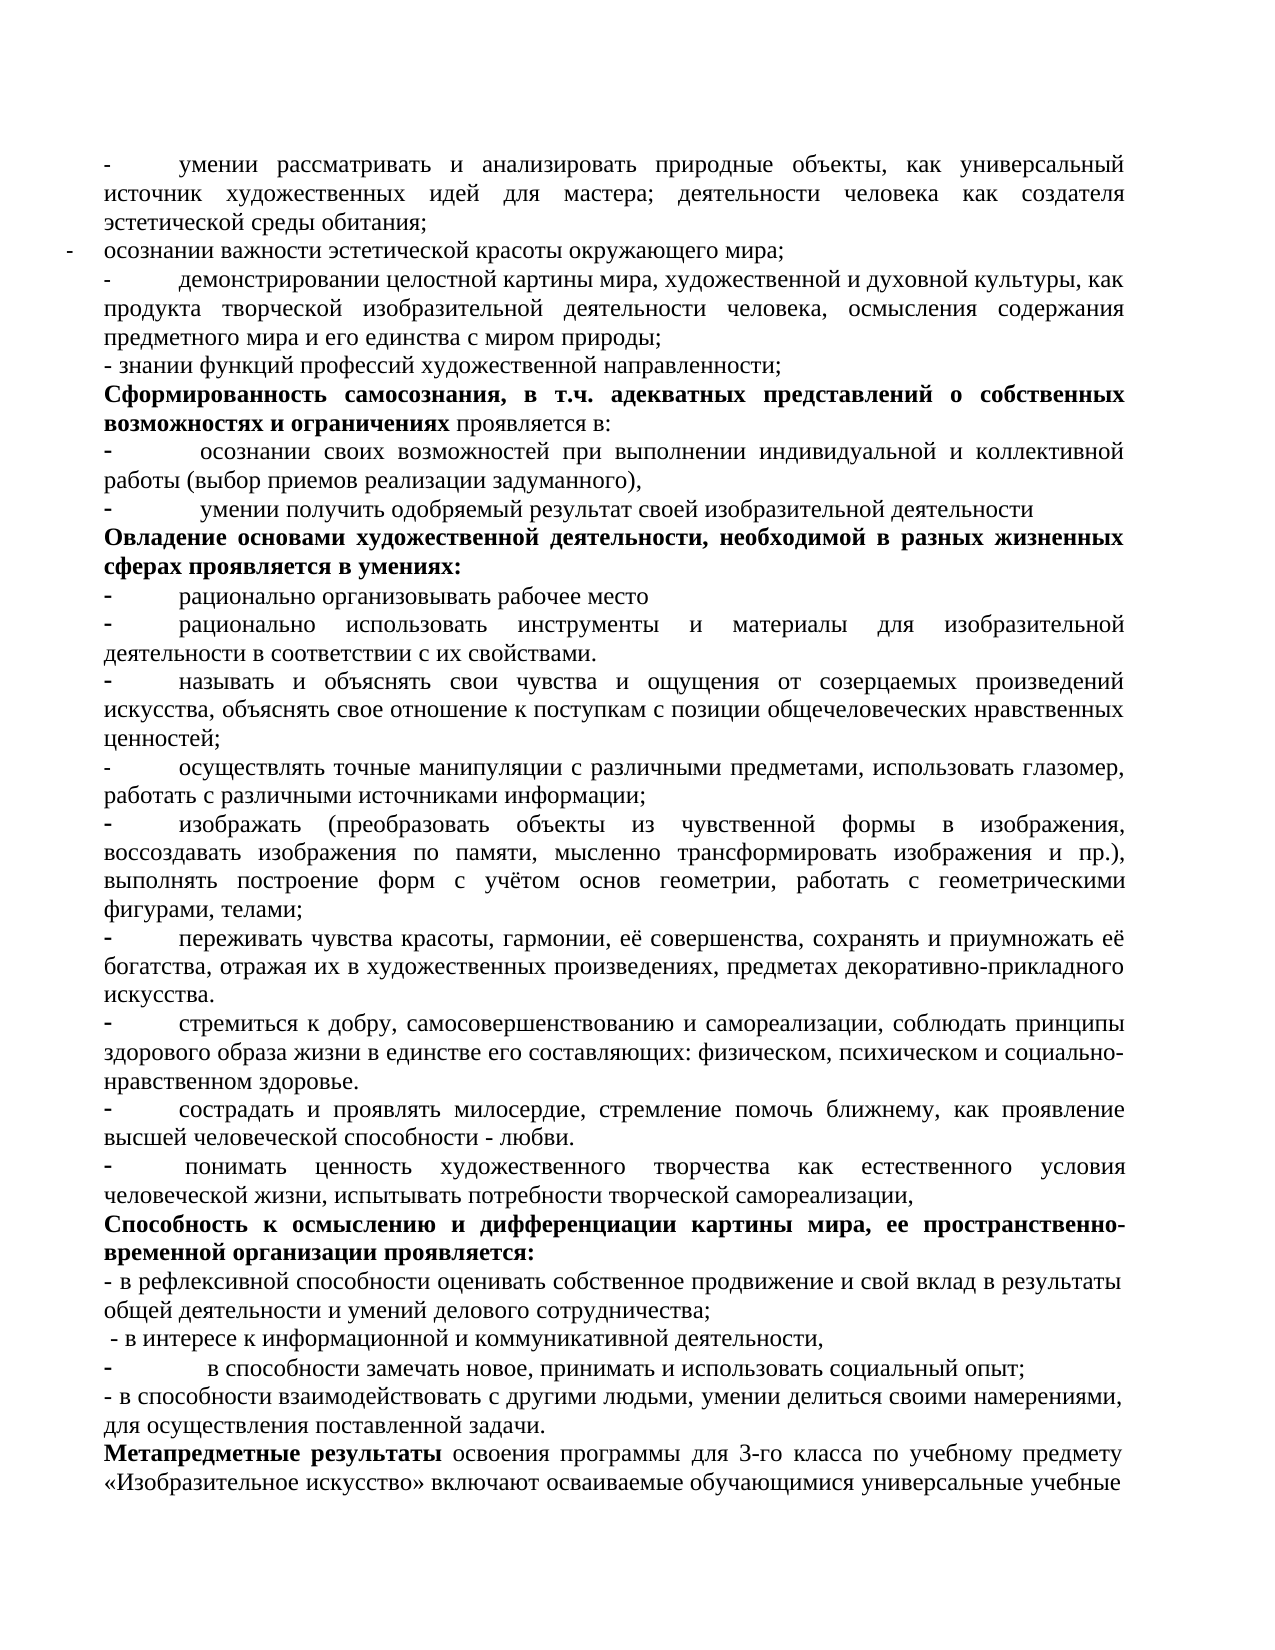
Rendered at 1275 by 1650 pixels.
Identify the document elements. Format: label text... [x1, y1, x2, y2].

list знании функций профессий художественной направленности; [103, 350, 1214, 379]
list переживать чувства красоты, гармонии, её совершенства, сохранять и приумножать её богатства, отражая их в художественных произведениях, предметах декоративно-прикладного искусства. [103, 923, 1125, 1008]
list сострадать и проявлять милосердие, стремление помочь ближнему, как проявление высшей человеческой способности - любви. [103, 1095, 1125, 1151]
text Метапредметные результаты освоения программы для 3-го класса по учебному предмету [103, 1439, 1214, 1467]
list рационально использовать инструменты и материалы для изобразительной деятельности в соответствии с их свойствами. [103, 610, 1125, 667]
text «Изобразительное искусство» включают осваиваемые обучающимися универсальные учебные [103, 1467, 1214, 1496]
subtitle Способность к осмыслению и дифференциации картины мира, ее пространственно- временной организации проявляется: [103, 1209, 1126, 1266]
list демонстрировании целостной картины мира, художественной и духовной культуры, как продукта творческой изобразительной деятельности человека, осмысления содержания предметного мира и его единства с миром природы; [103, 264, 1124, 350]
subtitle Овладение основами художественной деятельности, необходимой в разных жизненных сферах проявляется в умениях: [103, 523, 1124, 579]
list осуществлять точные манипуляции с различными предметами, использовать глазомер, работать с различными источниками информации; [103, 752, 1126, 809]
list в способности взаимодействовать с другими людьми, умении делиться своими намерениями, для осуществления поставленной задачи. [103, 1382, 1126, 1439]
list в интересе к информационной и коммуникативной деятельности, [110, 1324, 1214, 1352]
list стремиться к добру, самосовершенствованию и самореализации, соблюдать принципы здорового образа жизни в единстве его составляющих: физическом, психическом и социально- нравственном здоровье. [103, 1008, 1126, 1095]
list рационально организовывать рабочее место [103, 580, 1214, 610]
list осознании своих возможностей при выполнении индивидуальной и коллективной работы (выбор приемов реализации задуманного), [103, 437, 1124, 494]
list осознании важности эстетической красоты окружающего мира; [66, 235, 1214, 264]
list умении получить одобряемый результат своей изобразительной деятельности [103, 494, 1214, 523]
list в рефлексивной способности оценивать собственное продвижение и свой вклад в результаты общей деятельности и умений делового сотрудничества; [103, 1266, 1125, 1324]
list в способности замечать новое, принимать и использовать социальный опыт; [103, 1352, 1214, 1382]
list называть и объяснять свои чувства и ощущения от созерцаемых произведений искусства, объяснять свое отношение к поступкам с позиции общечеловеческих нравственных ценностей; [103, 667, 1124, 752]
subtitle Сформированность самосознания, в т.ч. адекватных представлений о собственных возможностях и ограничениях проявляется в: [103, 380, 1125, 437]
list умении рассматривать и анализировать природные объекты, как универсальный источник художественных идей для мастера; деятельности человека как создателя эстетической среды обитания; [103, 149, 1125, 235]
list изображать (преобразовать объекты из чувственной формы в изображения, воссоздавать изображения по памяти, мысленно трансформировать изображения и пр.), выполнять построение форм с учётом основ геометрии, работать с геометрическими фигурами, телами; [103, 810, 1126, 923]
list понимать ценность художественного творчества как естественного условия человеческой жизни, испытывать потребности творческой самореализации, [103, 1152, 1126, 1208]
